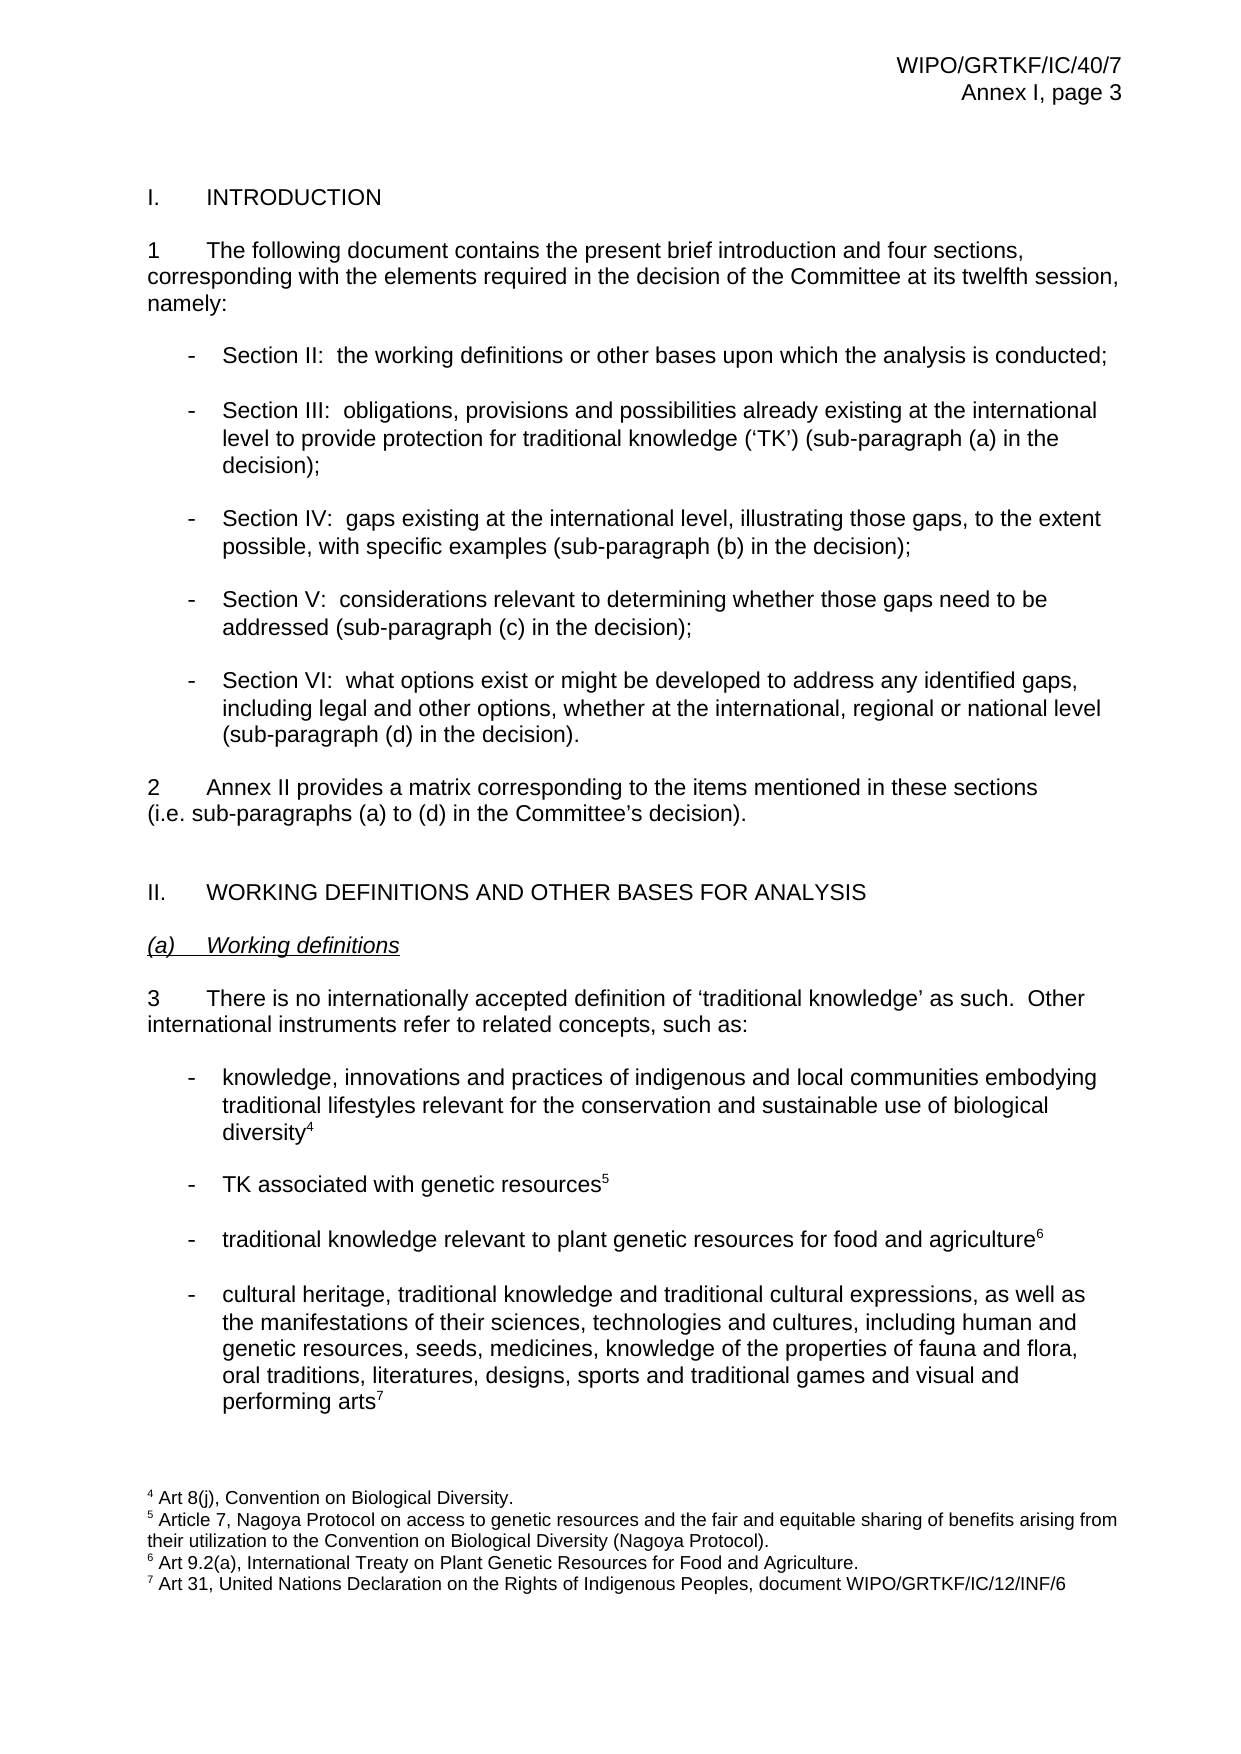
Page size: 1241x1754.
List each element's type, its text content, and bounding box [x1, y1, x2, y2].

text The following document contains the present brief introduction and four sections, corresponding with the elements required in the decision of the Committee at its twelfth session, namely: [147, 237, 1122, 316]
list knowledge, innovations and practices of indigenous and local communities embodying traditional lifestyles relevant for the conservation and sustainable use of biological diversity [184, 1064, 1122, 1145]
list Section V: considerations relevant to determining whether those gaps need to be addressed (sub-paragraph (c) in the decision); [184, 586, 1122, 640]
list Section III: obligations, provisions and possibilities already existing at the international level to provide protection for traditional knowledge (‘TK’) (sub-paragraph (a) in the decision); [184, 397, 1122, 478]
text There is no internationally accepted definition of ‘traditional knowledge’ as such. Other international instruments refer to related concepts, such as: [147, 985, 1122, 1037]
text I. INTRODUCTION [147, 184, 1122, 211]
list traditional knowledge relevant to plant genetic resources for food and agriculture [184, 1226, 1122, 1254]
list Section VI: what options exist or might be developed to address any identified gaps, including legal and other options, whether at the international, regional or national level (sub-paragraph (d) in the decision). [184, 667, 1122, 748]
list Section II: the working definitions or other bases upon which the analysis is conducted; [184, 342, 1122, 371]
list TK associated with genetic resources [184, 1171, 1122, 1199]
text (a) Working definitions [147, 932, 1122, 958]
list cultural heritage, traditional knowledge and traditional cultural expressions, as well as the manifestations of their sciences, technologies and cultures, including human and genetic resources, seeds, medicines, knowledge of the properties of fauna and flora, oral traditions, literatures, designs, sports and traditional games and visual and performing arts [184, 1281, 1122, 1414]
list Section IV: gaps existing at the international level, illustrating those gaps, to the extent possible, with specific examples (sub-paragraph (b) in the decision); [184, 504, 1122, 559]
text II. WORKING DEFINITIONS AND OTHER BASES FOR ANALYSIS [147, 879, 1122, 906]
text Annex II provides a matrix corresponding to the items mentioned in these sections (i.e. sub-paragraphs (a) to (d) in the Committee’s decision). [147, 774, 1122, 827]
